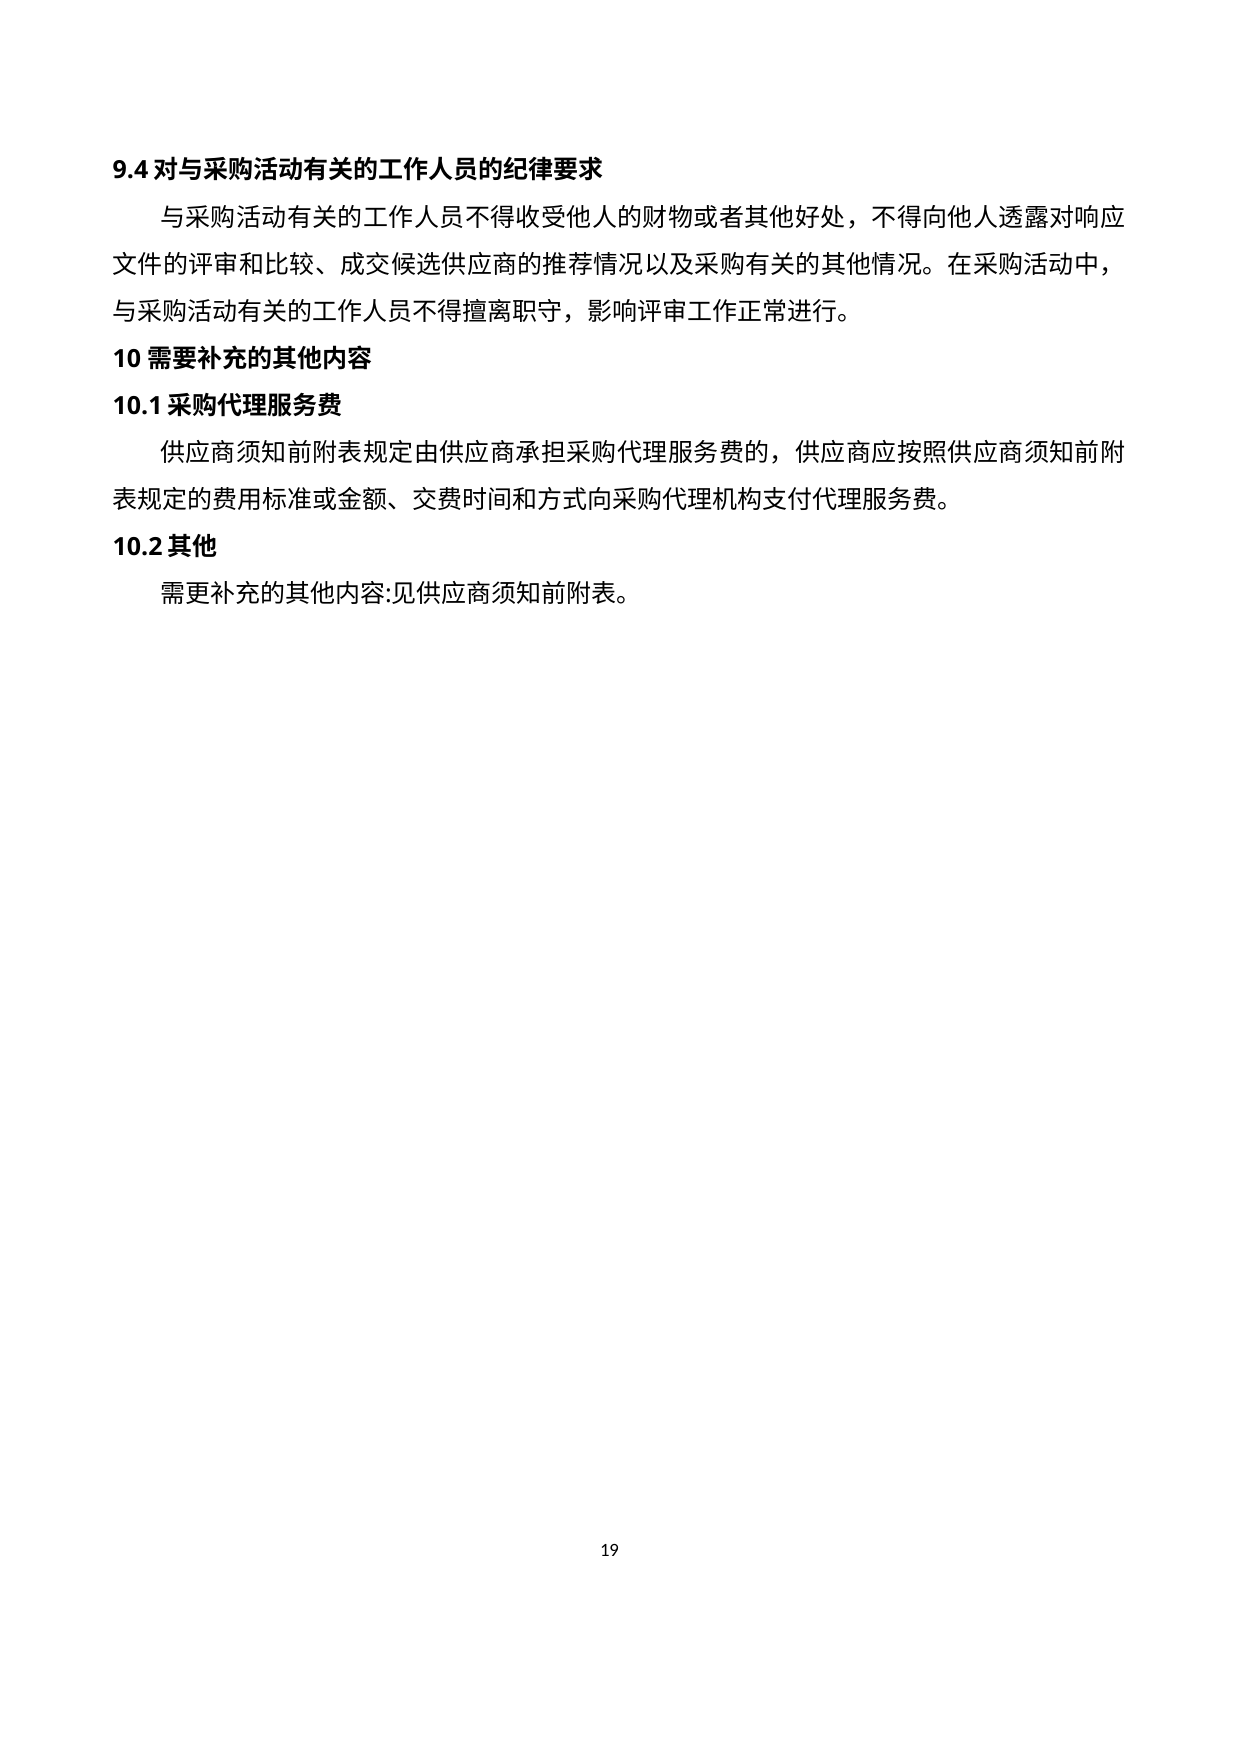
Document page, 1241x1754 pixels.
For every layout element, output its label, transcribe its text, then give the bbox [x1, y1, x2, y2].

text 9.4对与采购活动有关的工作人员的纪律要求 [112, 150, 1128, 186]
text 10.1采购代理服务费 [112, 385, 1128, 422]
text 10 需要补充的其他内容 [112, 338, 1128, 374]
text 供应商须知前附表规定由供应商承担采购代理服务费的，供应商应按照供应商须知前附表规定的费用标准或金额、交费时间和方式向采购代理机构支付代理服务费。 [112, 432, 1128, 516]
text 10.2其他 [112, 527, 1128, 563]
text 与采购活动有关的工作人员不得收受他人的财物或者其他好处，不得向他人透露对响应文件的评审和比较、成交候选供应商的推荐情况以及采购有关的其他情况。在采购活动中，与采购活动有关的工作人员不得擅离职守，影响评审工作正常进行。 [112, 197, 1128, 327]
text 需更补充的其他内容:见供应商须知前附表。 [112, 574, 1128, 610]
